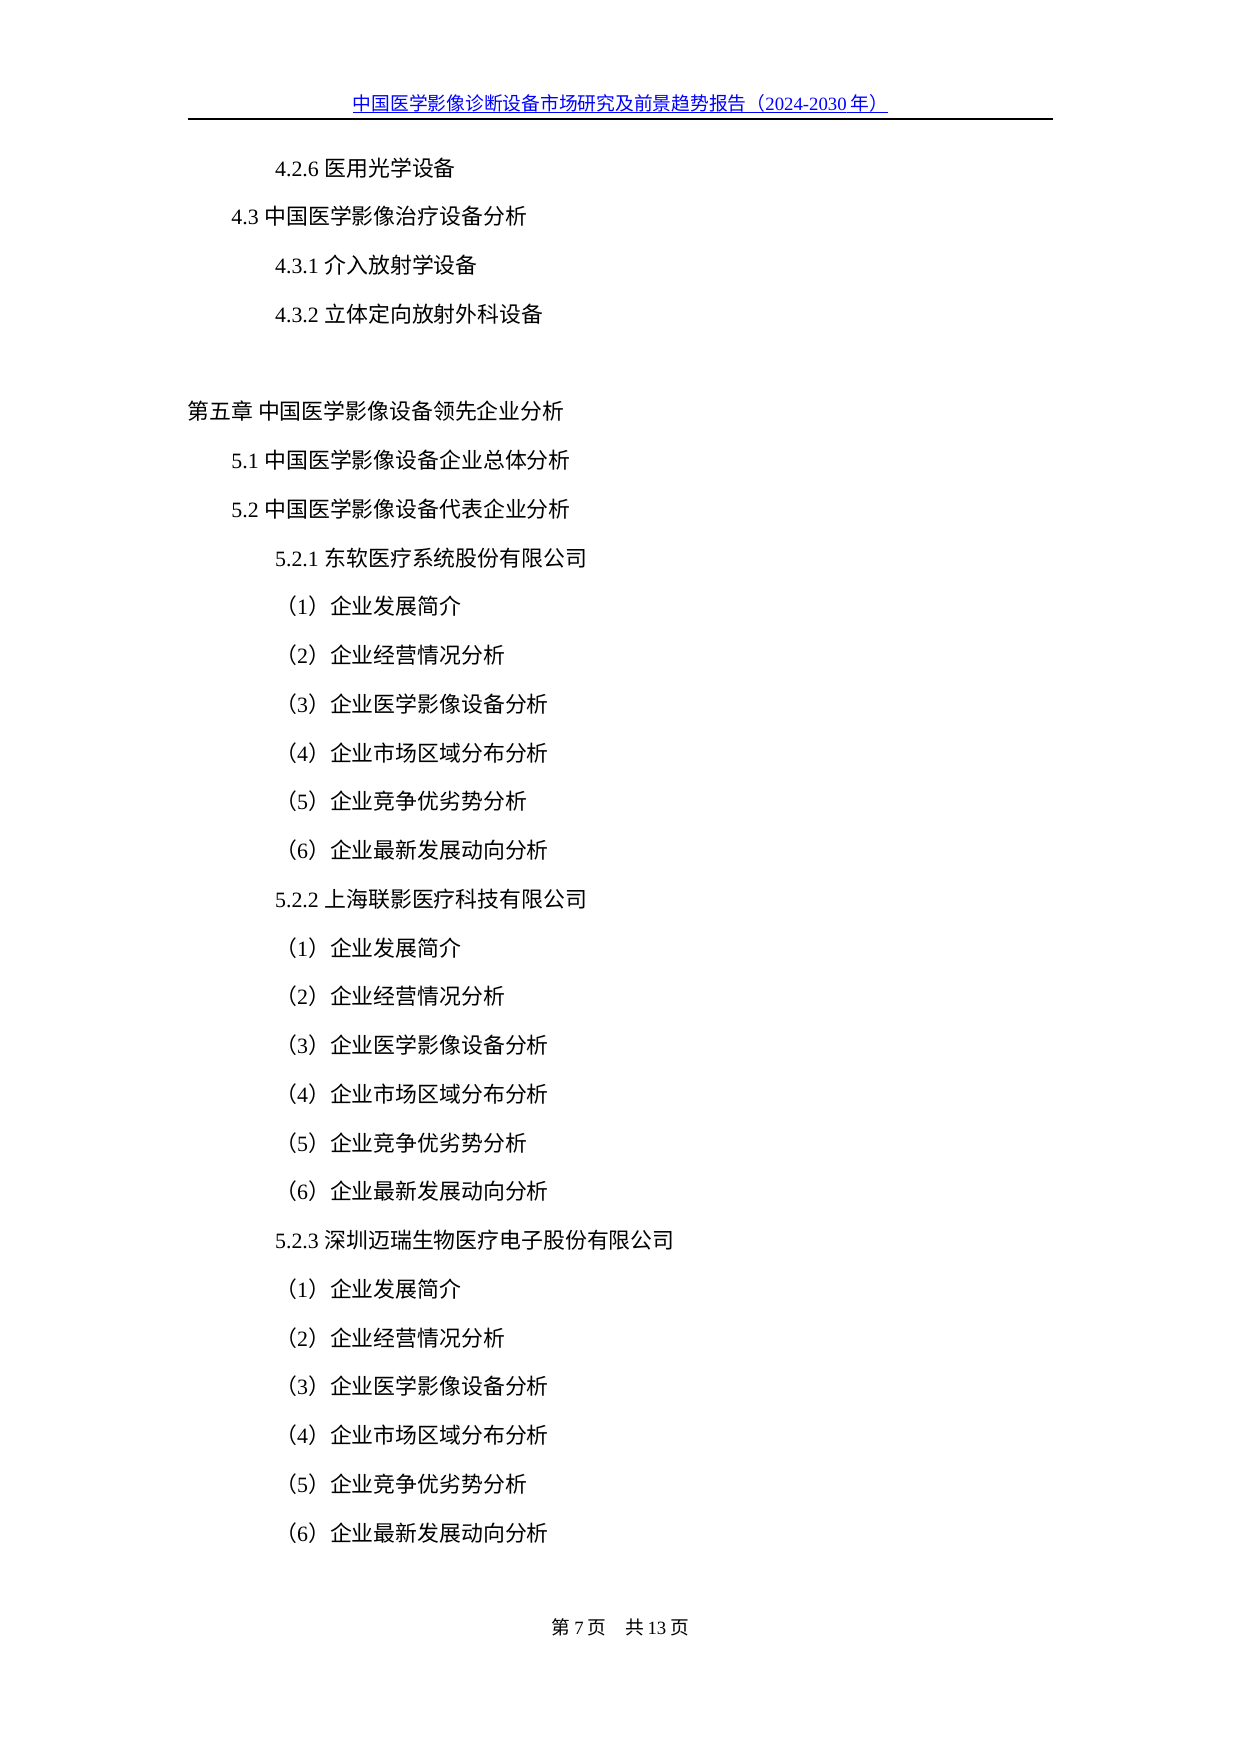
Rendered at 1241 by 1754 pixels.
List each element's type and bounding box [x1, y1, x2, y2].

text [187, 150, 1053, 1548]
